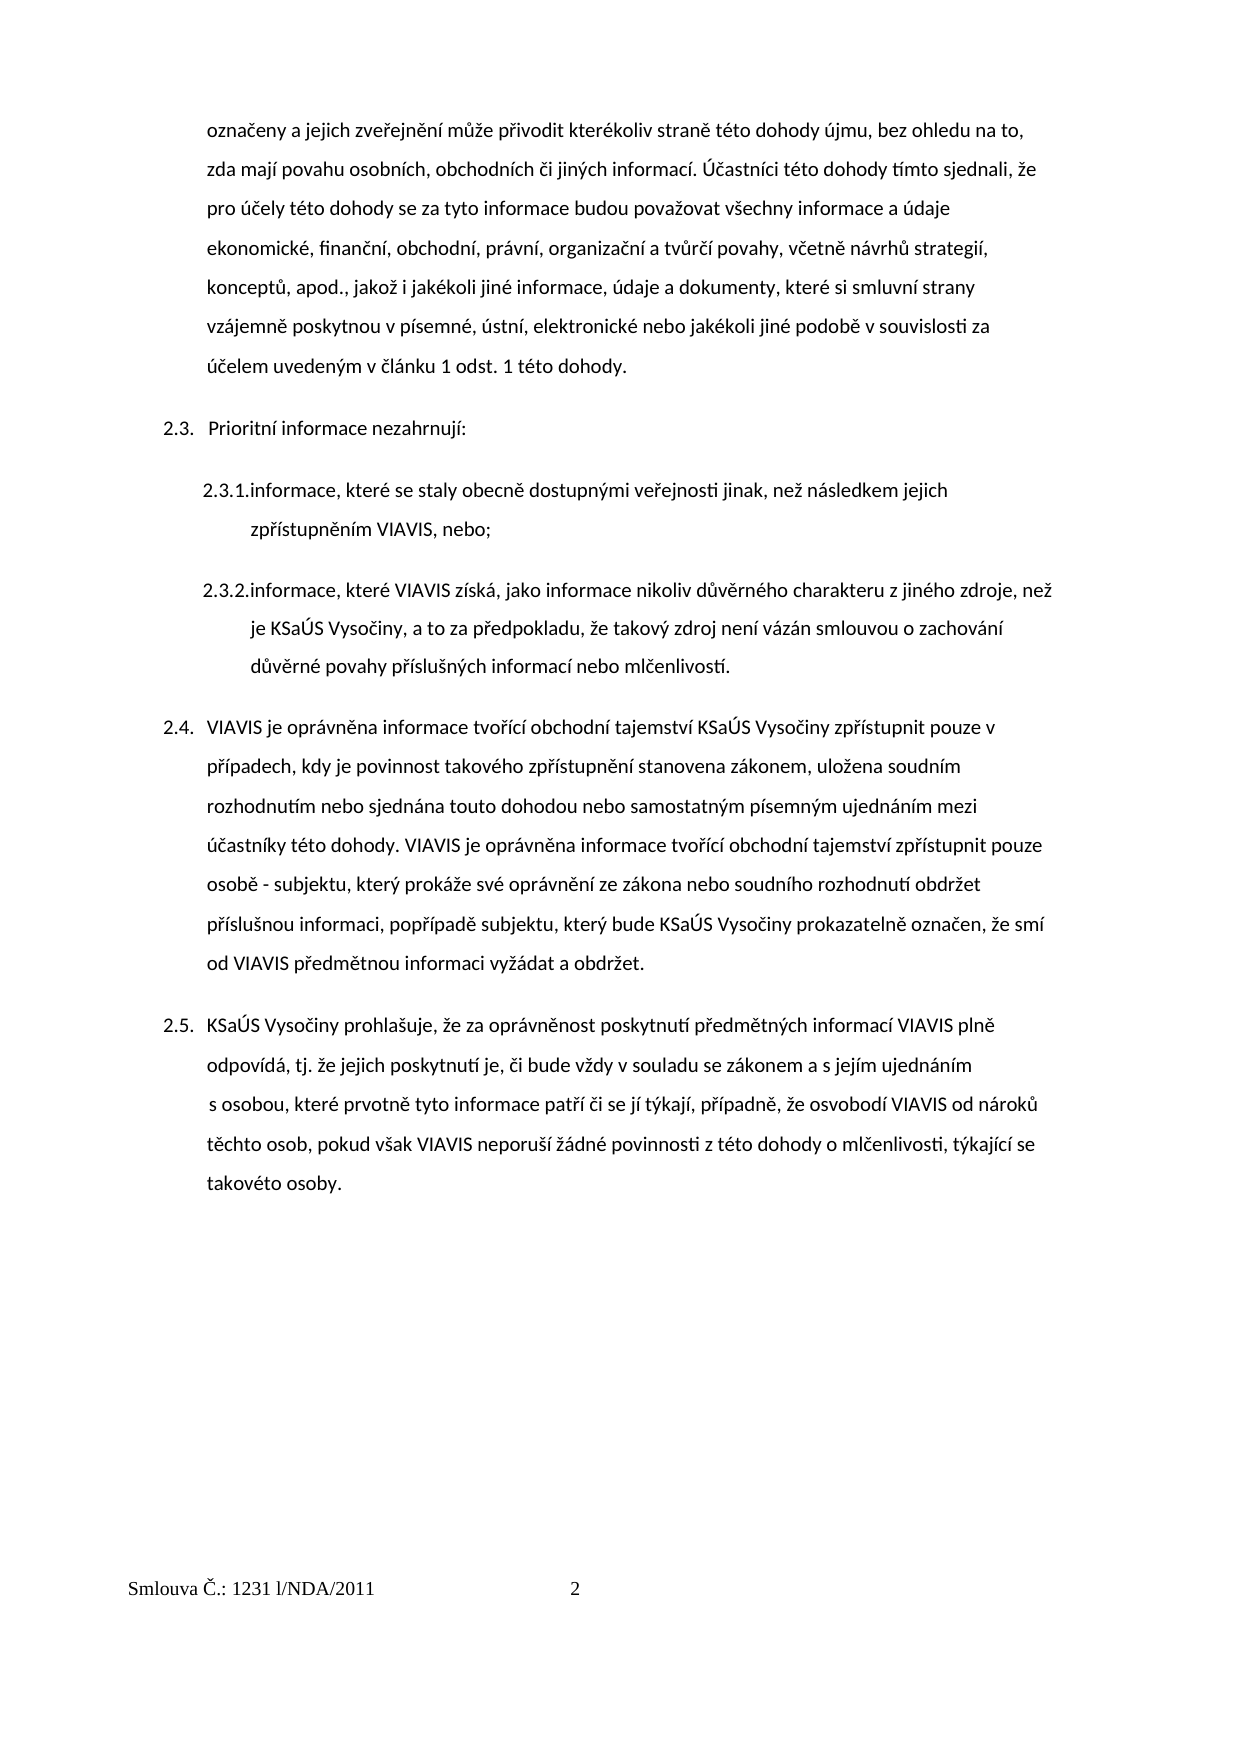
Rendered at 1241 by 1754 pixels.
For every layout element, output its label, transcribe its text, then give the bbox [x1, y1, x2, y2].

list VIAVIS je oprávněna informace tvořící obchodní tajemství KSaÚS Vysočiny zpřístupnit pouze v případech, kdy je povinnost takového zpřístupnění stanovena zákonem, uložena soudním rozhodnutím nebo sjednána touto dohodou nebo samostatným písemným ujednáním mezi účastníky této dohody. VIAVIS je oprávněna informace tvořící obchodní tajemství zpřístupnit pouze osobě - subjektu, který prokáže své oprávnění ze zákona nebo soudního rozhodnutí obdržet příslušnou informaci, popřípadě subjektu, který bude KSaÚS Vysočiny prokazatelně označen, že smí od VIAVIS předmětnou informaci vyžádat a obdržet. [163, 714, 1057, 976]
text 2.3.1.informace, které se staly obecně dostupnými veřejnosti jinak, než následkem jejich zpřístupněním VIAVIS, nebo; [202, 478, 1057, 541]
list KSaÚS Vysočiny prohlašuje, že za oprávněnost poskytnutí předmětných informací VIAVIS plně odpovídá, tj. že jejich poskytnutí je, či bude vždy v souladu se zákonem a s jejím ujednáním [163, 1013, 1057, 1077]
list Prioritní informace nezahrnují: [163, 415, 1057, 441]
text 2.3.2.informace, které VIAVIS získá, jako informace nikoliv důvěrného charakteru z jiného zdroje, než je KSaÚS Vysočiny, a to za předpokladu, že takový zdroj není vázán smlouvou o zachování důvěrné povahy příslušných informací nebo mlčenlivostí. [202, 577, 1057, 678]
text s osobou, které prvotně tyto informace patří či se jí týkají, případně, že osvobodí VIAVIS od nároků těchto osob, pokud však VIAVIS neporuší žádné povinnosti z této dohody o mlčenlivosti, týkající se takovéto osoby. [207, 1091, 1057, 1196]
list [163, 117, 1057, 378]
